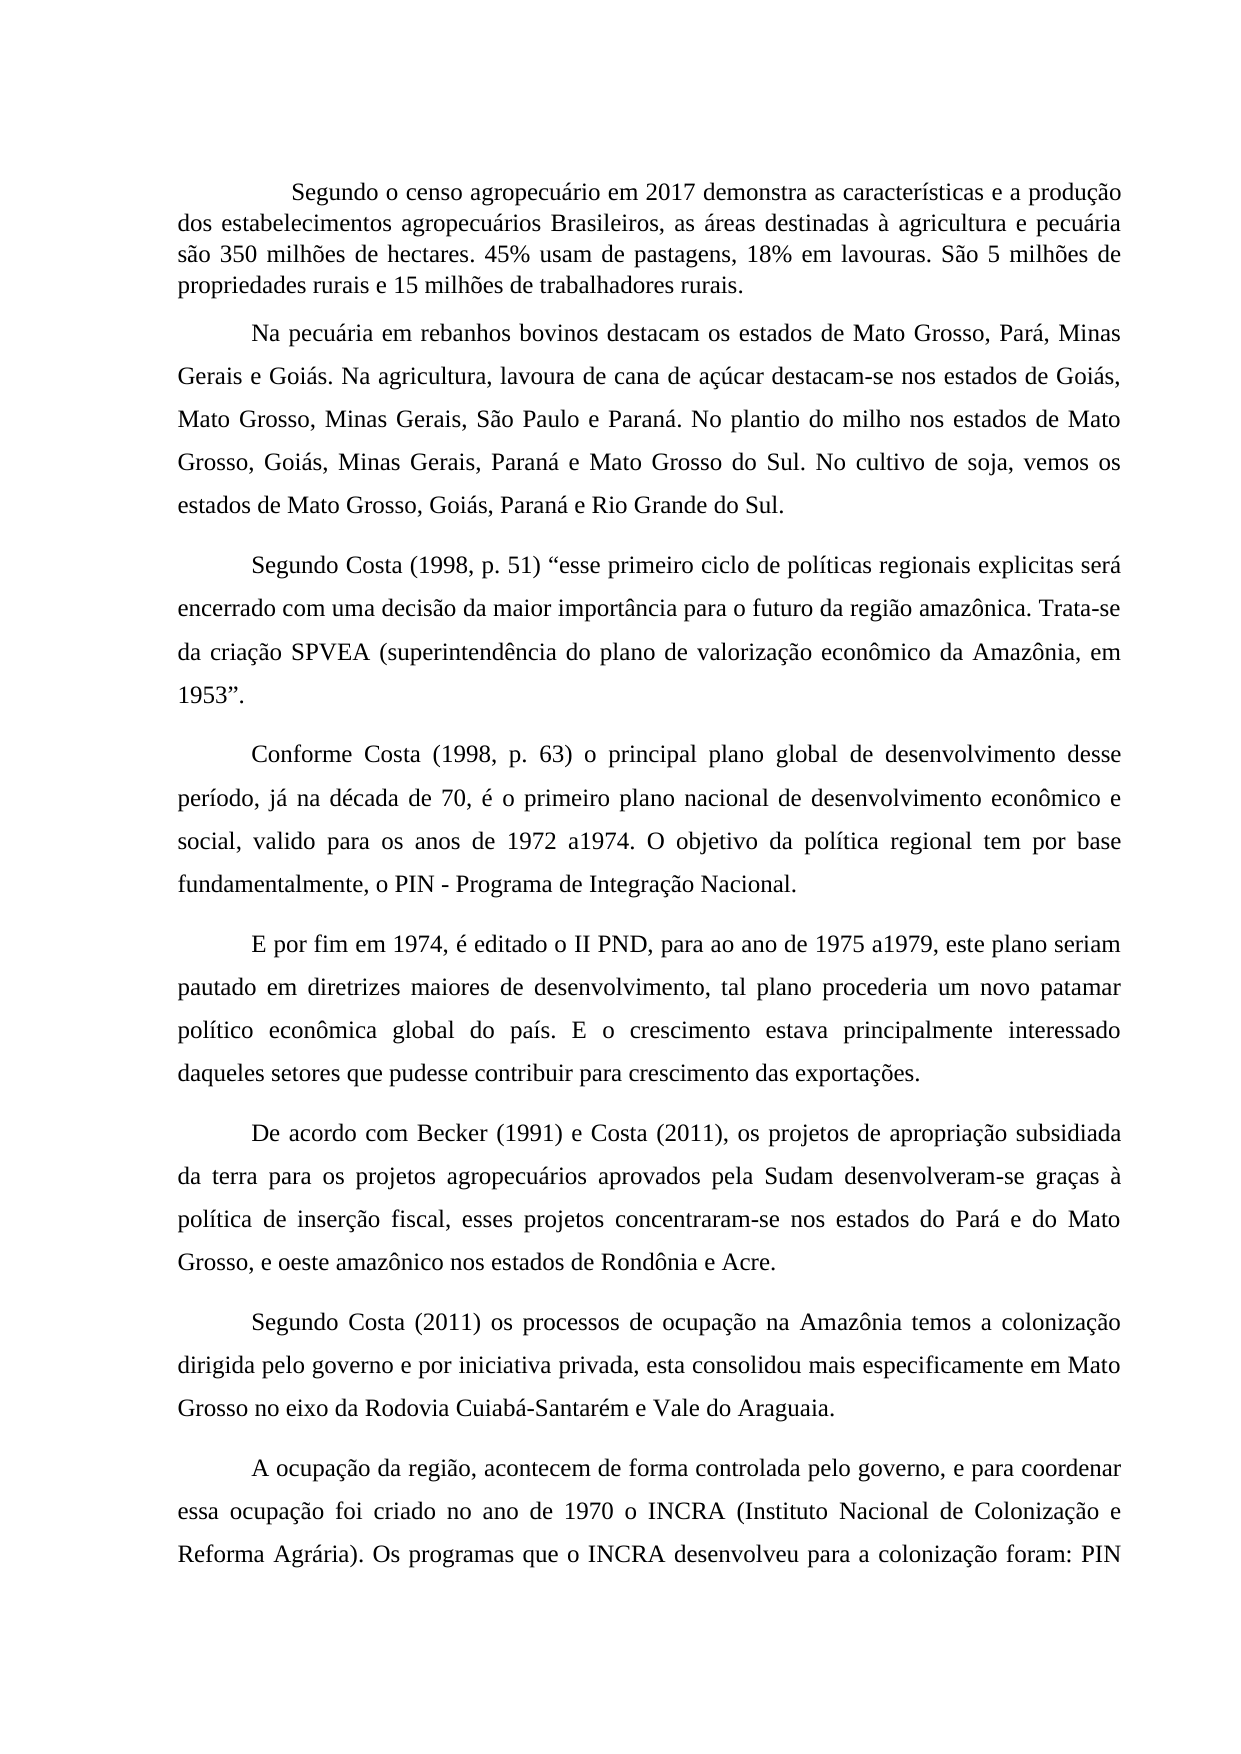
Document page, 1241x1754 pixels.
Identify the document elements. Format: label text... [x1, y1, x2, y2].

text Na pecuária em rebanhos bovinos destacam os estados de Mato Grosso, Pará, Minas Gerais e Goiás. Na agricultura, lavoura de cana de açúcar destacam-se nos estados de Goiás, Mato Grosso, Minas Gerais, São Paulo e Paraná. No plantio do milho nos estados de Mato Grosso, Goiás, Minas Gerais, Paraná e Mato Grosso do Sul. No cultivo de soja, vemos os estados de Mato Grosso, Goiás, Paraná e Rio Grande do Sul. [177, 318, 1122, 519]
text Conforme Costa (1998, p. 63) o principal plano global de desenvolvimento desse período, já na década de 70, é o primeiro plano nacional de desenvolvimento econômico e social, valido para os anos de 1972 a1974. O objetivo da política regional tem por base fundamentalmente, o PIN - Programa de Integração Nacional. [177, 739, 1122, 898]
text Segundo Costa (2011) os processos de ocupação na Amazônia temos a colonização dirigida pelo governo e por iniciativa privada, esta consolidou mais especificamente em Mato Grosso no eixo da Rodovia Cuiabá-Santarém e Vale do Araguaia. [177, 1307, 1122, 1422]
text E por fim em 1974, é editado o II PND, para ao ano de 1975 a1979, este plano seriam pautado em diretrizes maiores de desenvolvimento, tal plano procederia um novo patamar político econômica global do país. E o crescimento estava principalmente interessado daqueles setores que pudesse contribuir para crescimento das exportações. [177, 929, 1122, 1087]
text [177, 1453, 1122, 1568]
text Segundo o censo agropecuário em 2017 demonstra as características e a produção dos estabelecimentos agropecuários Brasileiros, as áreas destinadas à agricultura e pecuária são 350 milhões de hectares. 45% usam de pastagens, 18% em lavouras. São 5 milhões de propriedades rurais e 15 milhões de trabalhadores rurais. [177, 177, 1122, 299]
text Segundo Costa (1998, p. 51) “esse primeiro ciclo de políticas regionais explicitas será encerrado com uma decisão da maior importância para o futuro da região amazônica. Trata-se da criação SPVEA (superintendência do plano de valorização econômico da Amazônia, em 1953”. [177, 550, 1122, 708]
text De acordo com Becker (1991) e Costa (2011), os projetos de apropriação subsidiada da terra para os projetos agropecuários aprovados pela Sudam desenvolveram-se graças à política de inserção fiscal, esses projetos concentraram-se nos estados do Pará e do Mato Grosso, e oeste amazônico nos estados de Rondônia e Acre. [177, 1118, 1122, 1276]
